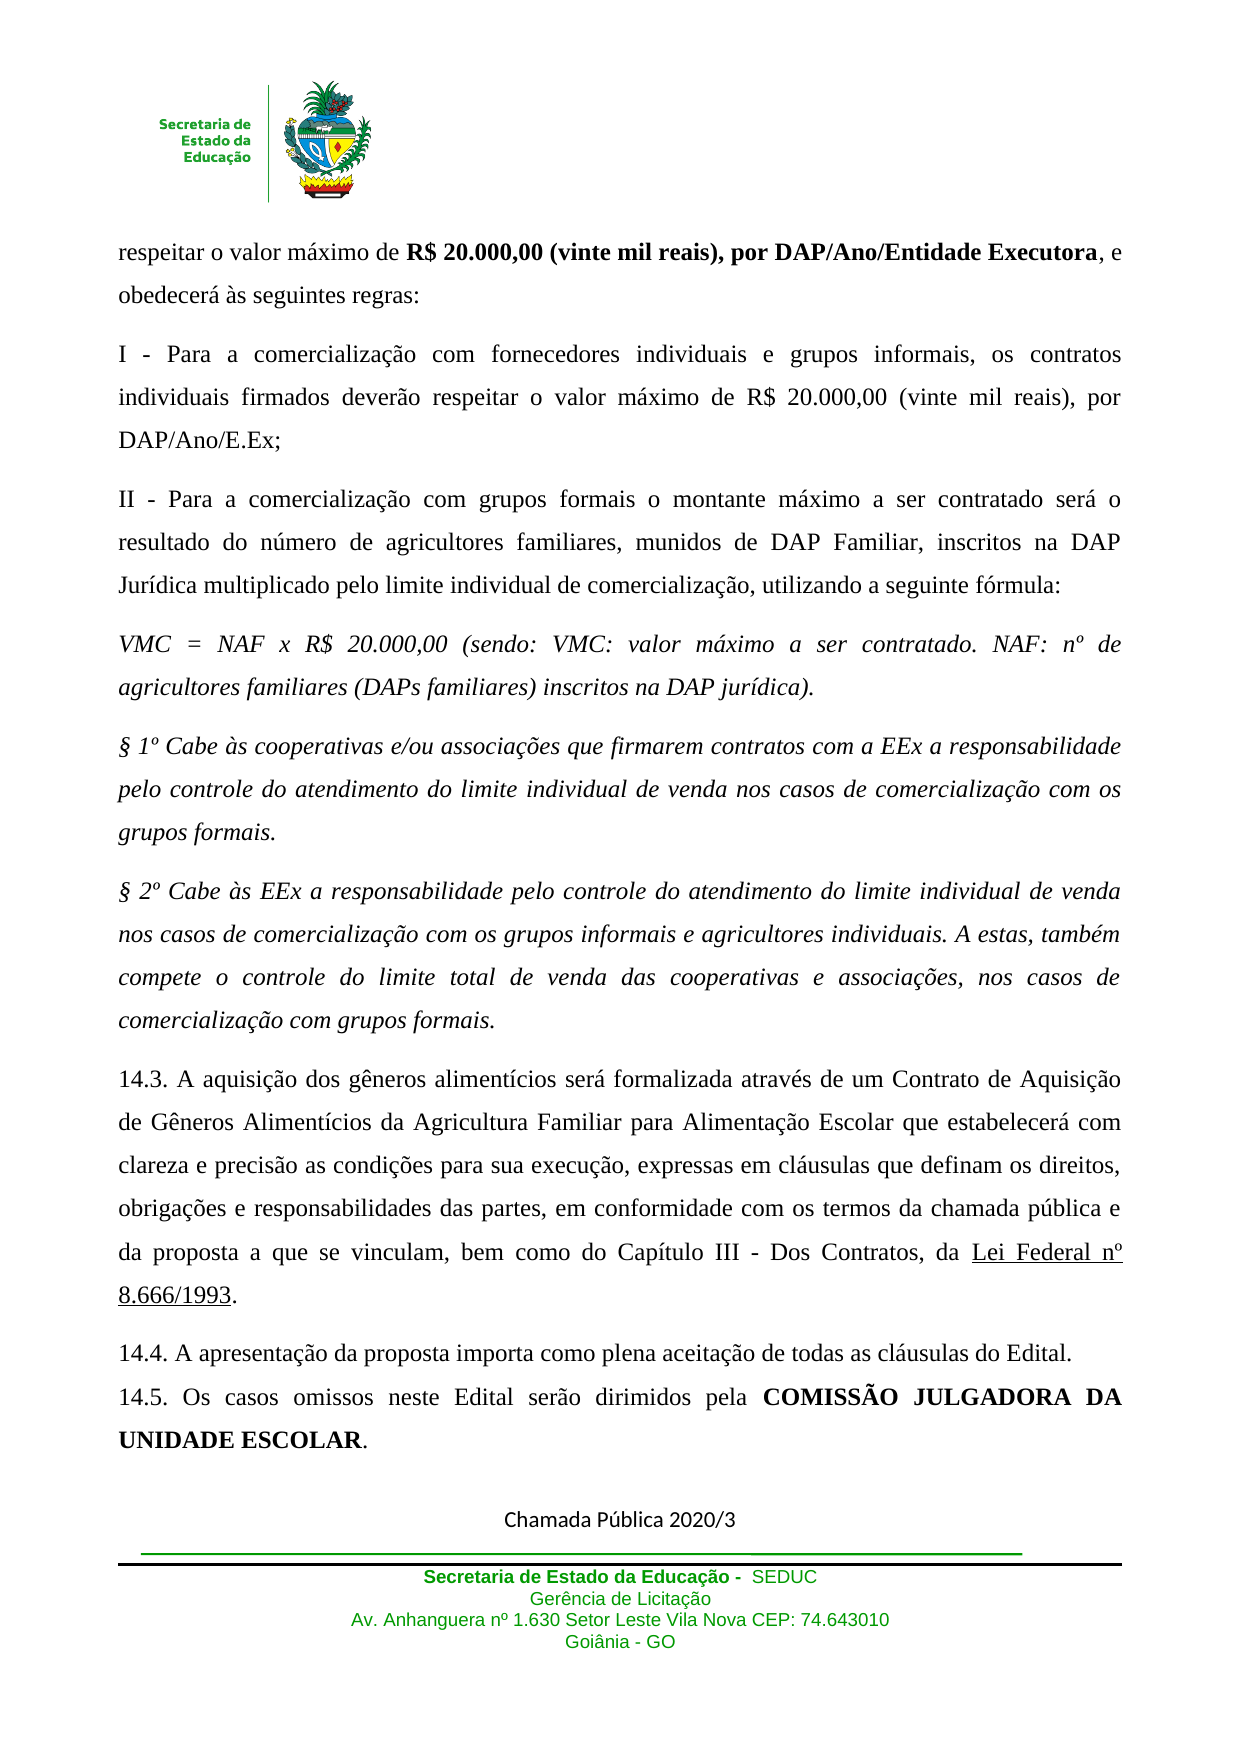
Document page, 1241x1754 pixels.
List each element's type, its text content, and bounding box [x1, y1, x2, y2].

text I - Para a comercialização com fornecedores individuais e grupos informais, os contratos individuais firmados deverão respeitar o valor máximo de R$ 20.000,00 (vinte mil reais), por DAP/Ano/E.Ex; [118, 339, 1122, 454]
picture [118, 73, 412, 210]
text 14.4. A apresentação da proposta importa como plena aceitação de todas as cláusulas do Edital. [118, 1338, 1122, 1367]
text 14.5. Os casos omissos neste Edital serão dirimidos pela COMISSÃO JULGADORA DA UNIDADE ESCOLAR. [118, 1382, 1122, 1453]
text VMC = NAF x R$ 20.000,00 (sendo: VMC: valor máximo a ser contratado. NAF: nº de agricultores familiares (DAPs familiares) inscritos na DAP jurídica). [118, 629, 1122, 701]
text 14.3. A aquisição dos gêneros alimentícios será formalizada através de um Contrato de Aquisição de Gêneros Alimentícios da Agricultura Familiar para Alimentação Escolar que estabelecerá com clareza e precisão as condições para sua execução, expressas em cláusulas que definam os direitos, obrigações e responsabilidades das partes, em conformidade com os termos da chamada pública e da proposta a que se vinculam, bem como do Capítulo III - Dos Contratos, da Lei Federal nº 8.666/1993. [118, 1064, 1122, 1308]
text § 2º Cabe às EEx a responsabilidade pelo controle do atendimento do limite individual de venda nos casos de comercialização com os grupos informais e agricultores individuais. A estas, também compete o controle do limite total de venda das cooperativas e associações, nos casos de comercialização com grupos formais. [118, 876, 1122, 1034]
text § 1º Cabe às cooperativas e/ou associações que firmarem contratos com a EEx a responsabilidade pelo controle do atendimento do limite individual de venda nos casos de comercialização com os grupos formais. [118, 731, 1122, 846]
text II - Para a comercialização com grupos formais o montante máximo a ser contratado será o resultado do número de agricultores familiares, munidos de DAP Familiar, inscritos na DAP Jurídica multiplicado pelo limite individual de comercialização, utilizando a seguinte fórmula: [118, 484, 1122, 599]
